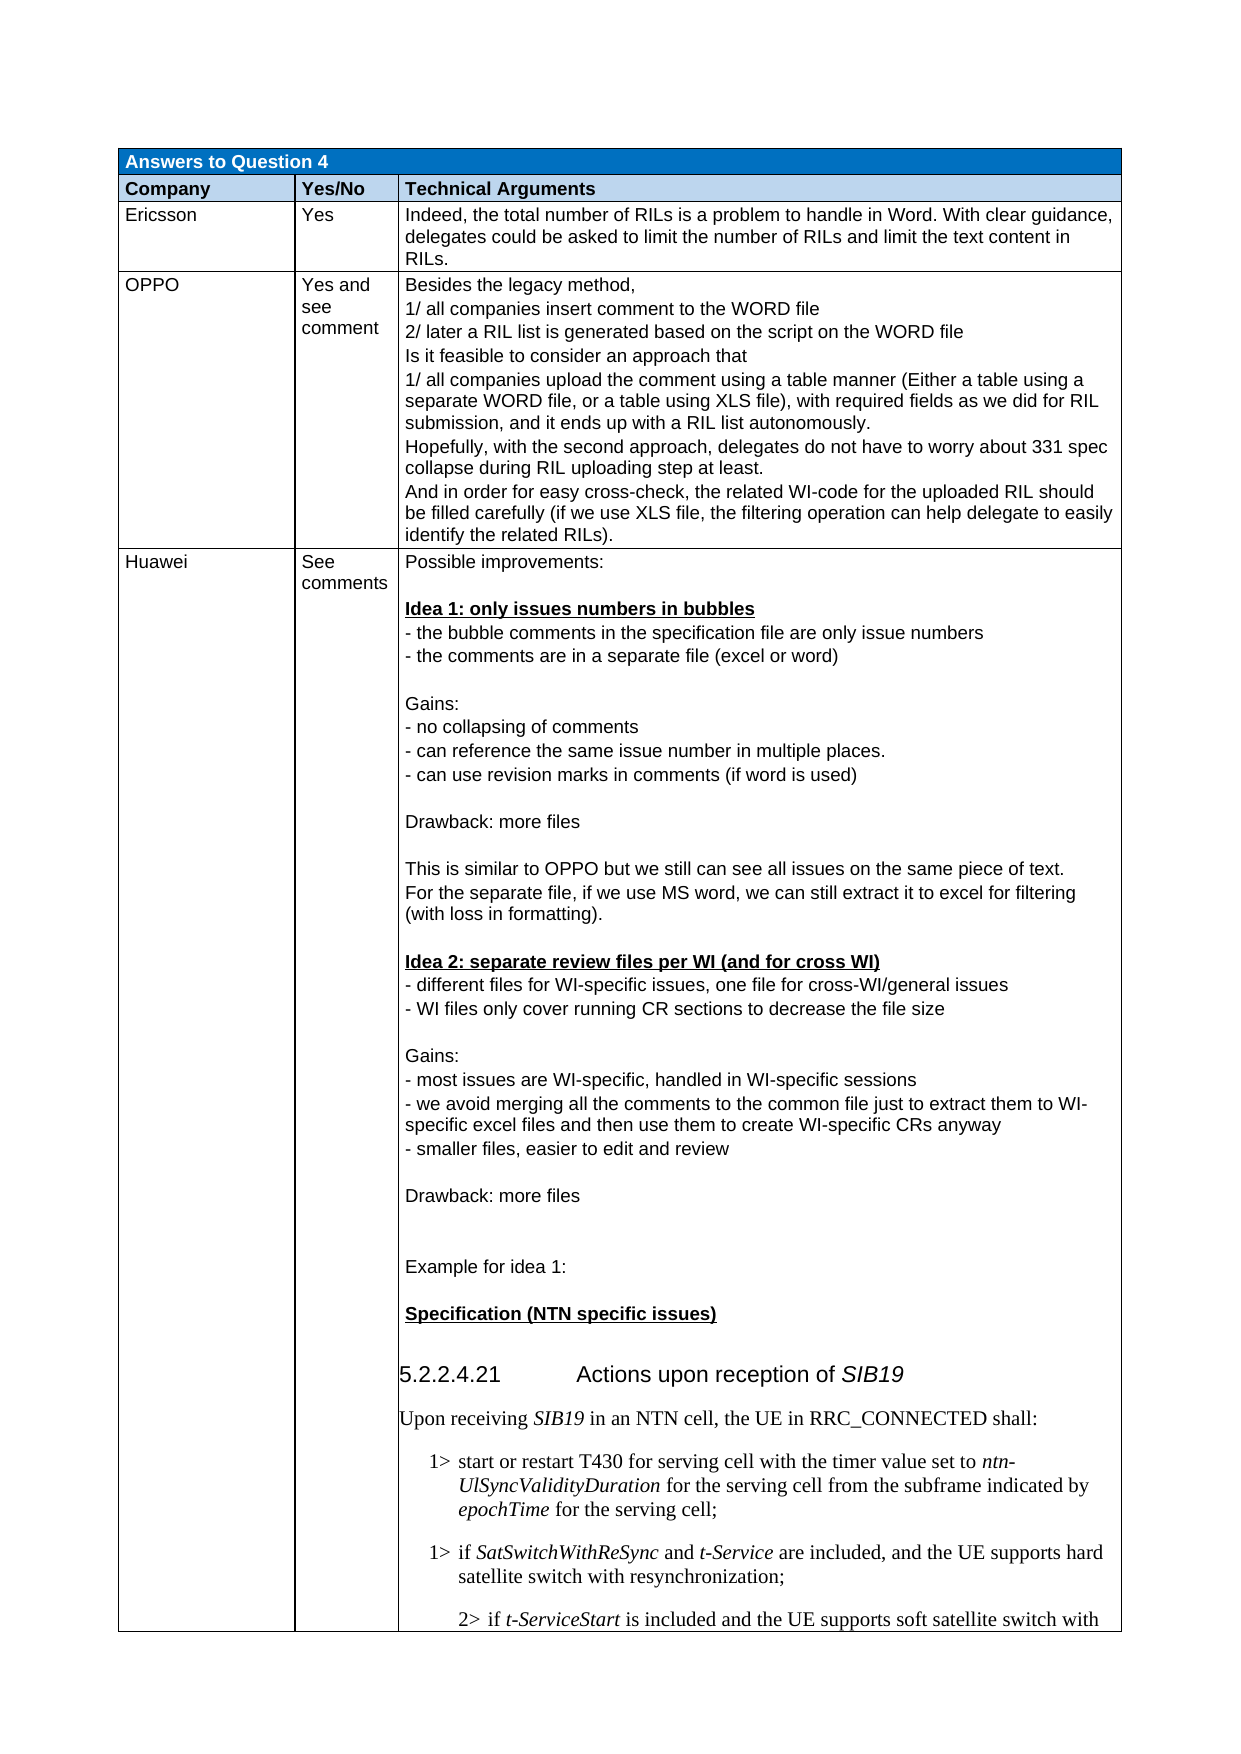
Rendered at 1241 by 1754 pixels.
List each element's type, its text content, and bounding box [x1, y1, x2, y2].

table_cell Yes/No [296, 175, 398, 201]
table_cell OPPO [119, 272, 294, 547]
table_cell Yes [296, 202, 398, 271]
table_cell See comments [296, 549, 398, 1631]
table_cell Ericsson [119, 202, 294, 271]
table_header Answers to Question 4 [119, 149, 1121, 174]
table_cell Company [119, 175, 294, 201]
table_cell Indeed, the total number of RILs is a problem to handle in Word. With clear guidance, delegates could be asked to limit the number of RILs and limit the text content in RILs. [399, 202, 1121, 271]
table_cell Besides the legacy method, 1/ all companies insert comment to the WORD file 2/ later a RIL list is generated based on the script on the WORD file Is it feasible to consider an approach that 1/ all companies upload the comment using a table manner (Either a table using a separate WORD file, or a table using XLS file), with required fields as we did for RIL submission, and it ends up with a RIL list autonomously. Hopefully, with the second approach, delegates do not have to worry about 331 spec collapse during RIL uploading step at least. And in order for easy cross-check, the related WI-code for the uploaded RIL should be filled carefully (if we use XLS file, the filtering operation can help delegate to easily identify the related RILs). [399, 272, 1121, 547]
table_cell Technical Arguments [399, 175, 1121, 201]
table_cell Huawei [119, 549, 294, 1631]
table_cell Yes and see comment [296, 272, 398, 547]
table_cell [399, 549, 1121, 1631]
